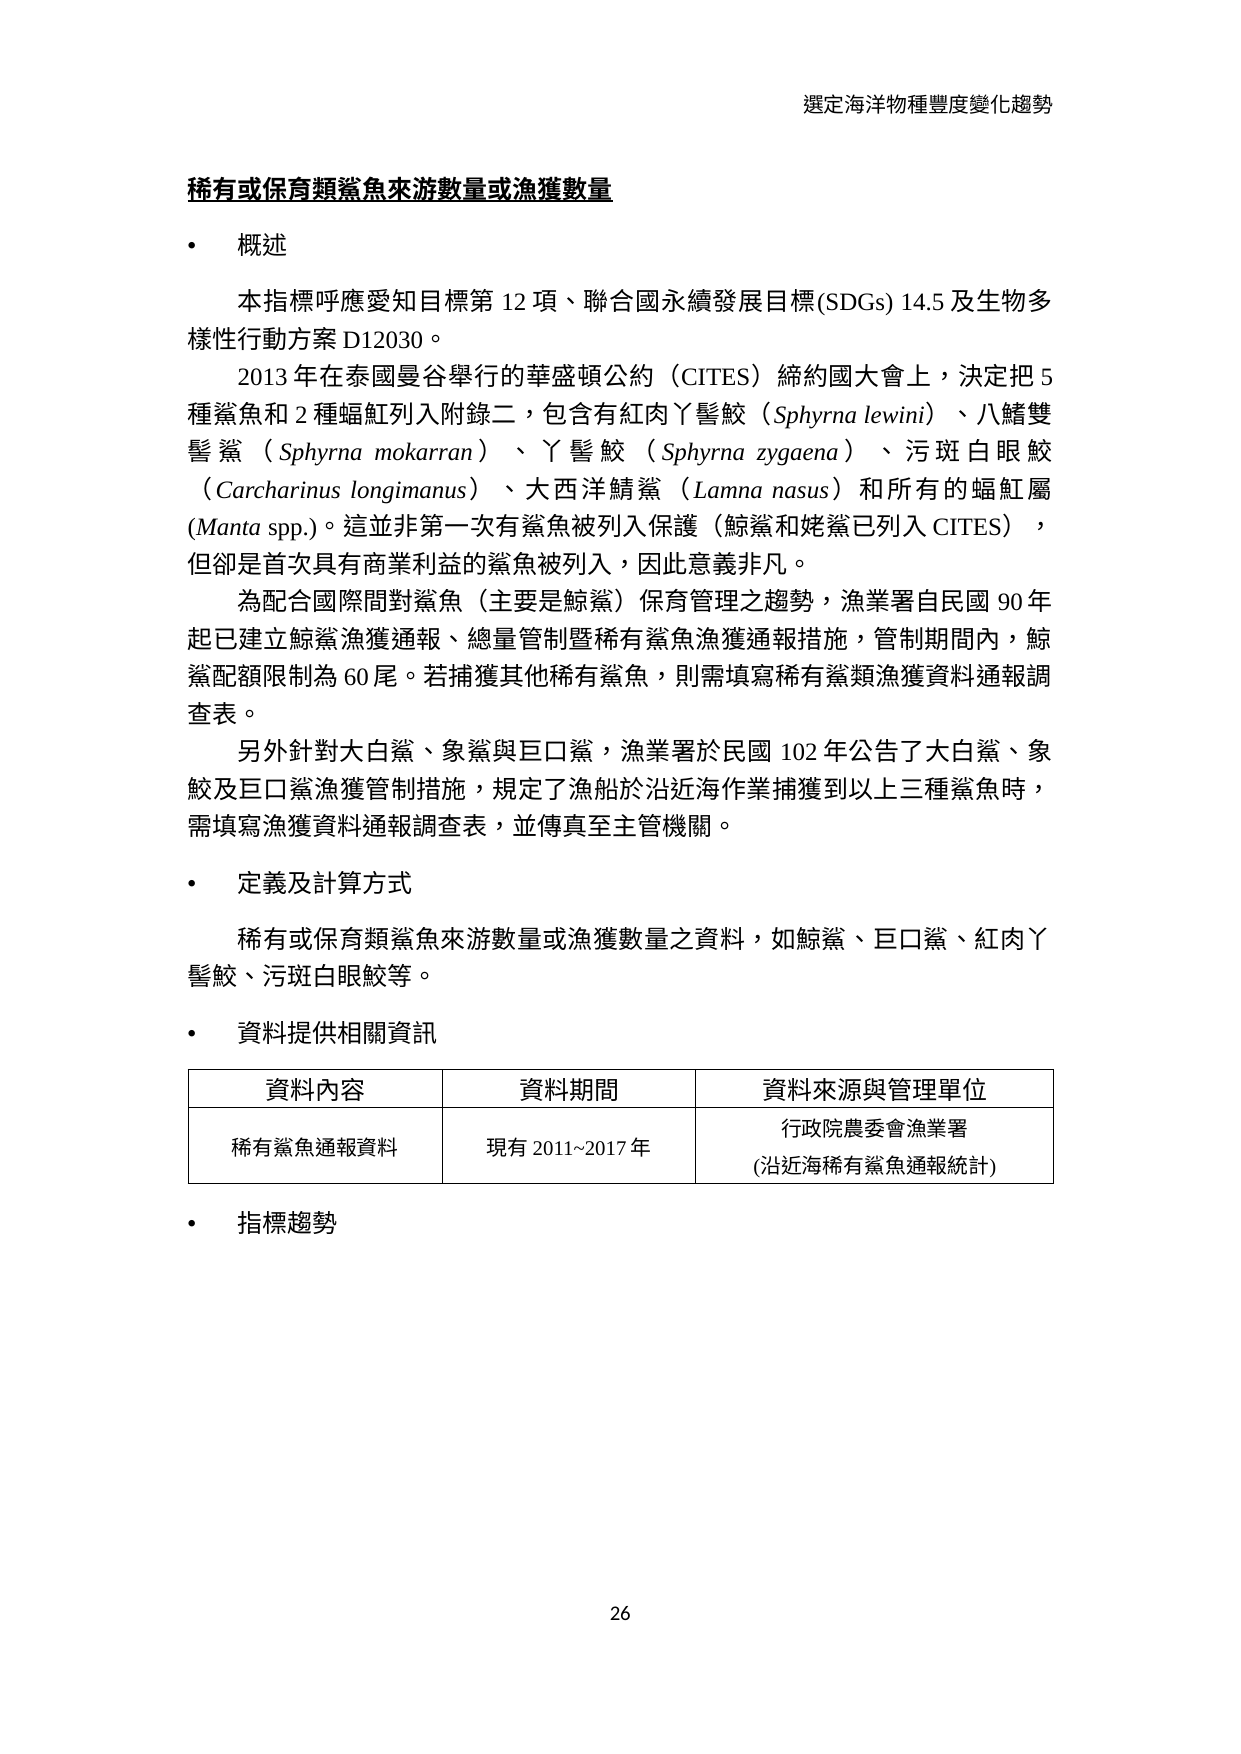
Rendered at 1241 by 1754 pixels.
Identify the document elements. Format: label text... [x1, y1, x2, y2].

text 另外針對大白鯊、象鯊與巨口鯊，漁業署於民國102年公告了大白鯊、象鮫及巨口鯊漁獲管制措施，規定了漁船於沿近海作業捕獲到以上三種鯊魚時，需填寫漁獲資料通報調查表，並傳真至主管機關。 [187, 731, 1053, 844]
table_cell 現有2011~2017年 [443, 1108, 695, 1183]
list 指標趨勢 [187, 1203, 1053, 1241]
table_header 資料來源與管理單位 [696, 1070, 1053, 1107]
text 為配合國際間對鯊魚（主要是鯨鯊）保育管理之趨勢，漁業署自民國90年起已建立鯨鯊漁獲通報、總量管制暨稀有鯊魚漁獲通報措施，管制期間內，鯨鯊配額限制為60尾。若捕獲其他稀有鯊魚，則需填寫稀有鯊類漁獲資料通報調查表。 [187, 581, 1053, 731]
table_header 資料內容 [189, 1070, 442, 1107]
table_cell 行政院農委會漁業署 (沿近海稀有鯊魚通報統計) [696, 1108, 1053, 1183]
list 概述 [187, 225, 1053, 262]
text 稀有或保育類鯊魚來游數量或漁獲數量 [187, 169, 1053, 206]
table_header 資料期間 [443, 1070, 695, 1107]
list 定義及計算方式 [187, 862, 1053, 900]
table_cell 稀有鯊魚通報資料 [189, 1108, 442, 1183]
text 稀有或保育類鯊魚來游數量或漁獲數量之資料，如鯨鯊、巨口鯊、紅肉丫髻鮫、污斑白眼鮫等。 [187, 919, 1053, 994]
text 2013年在泰國曼谷舉行的華盛頓公約（CITES）締約國大會上，決定把5種鯊魚和2種蝠魟列入附錄二，包含有紅肉丫髻鮫（Sphyrna lewini）、八鰭雙髻鯊（Sphyrna mokarran）、丫髻鮫（Sphyrna zygaena）、污斑白眼鮫（Carcharinus longimanus）、大西洋鯖鯊（Lamna nasus）和所有的蝠魟屬(Manta spp.)。這並非第一次有鯊魚被列入保護（鯨鯊和姥鯊已列入CITES），但卻是首次具有商業利益的鯊魚被列入，因此意義非凡。 [187, 356, 1053, 581]
text 本指標呼應愛知目標第12項、聯合國永續發展目標(SDGs) 14.5及生物多樣性行動方案D12030。 [187, 281, 1053, 356]
list 資料提供相關資訊 [187, 1012, 1053, 1050]
